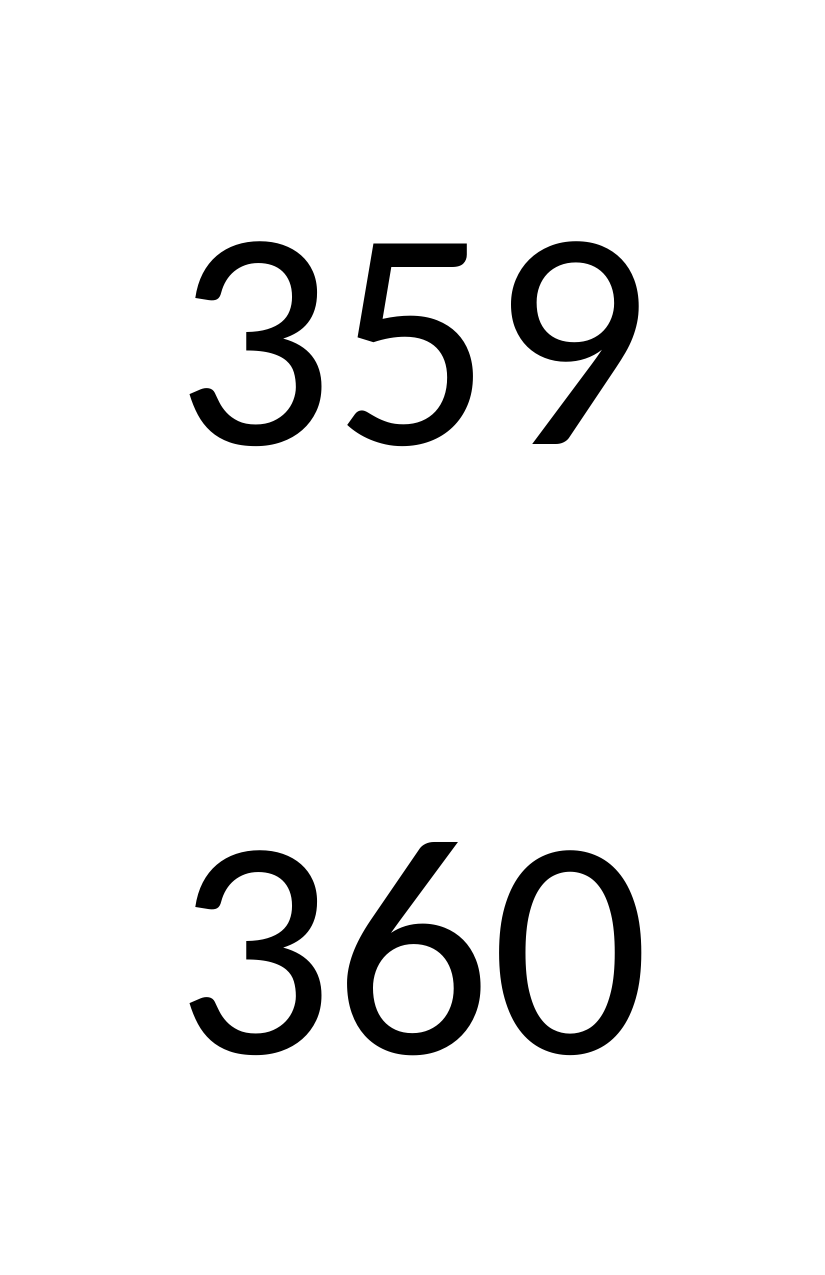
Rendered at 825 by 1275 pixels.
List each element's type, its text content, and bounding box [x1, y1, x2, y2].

text 360 [75, 750, 750, 1132]
text 359 [75, 141, 750, 522]
